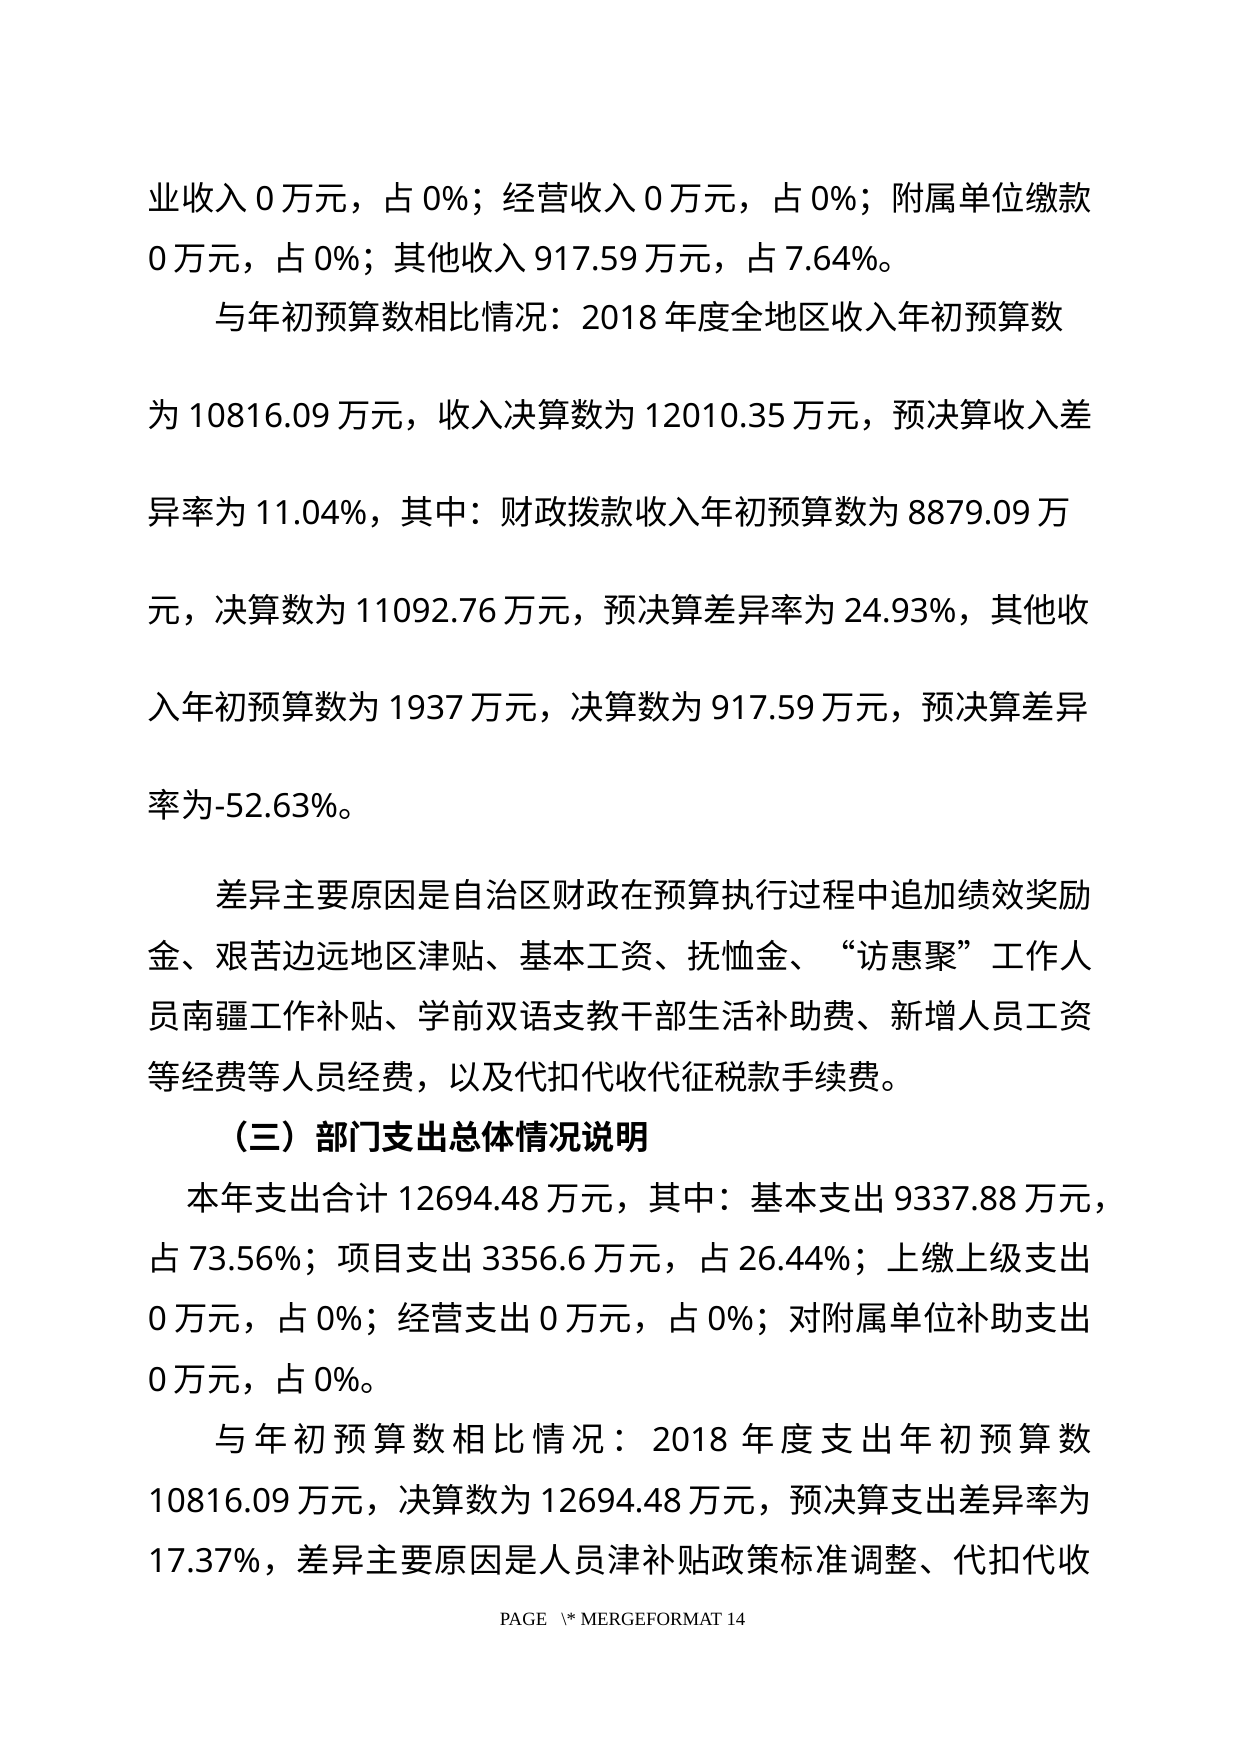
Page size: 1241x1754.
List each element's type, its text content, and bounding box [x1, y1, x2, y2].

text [148, 1403, 1092, 1584]
text （三）部门支出总体情况说明 [148, 1101, 1092, 1162]
text 与年初预算数相比情况：2018年度全地区收入年初预算数为10816.09万元，收入决算数为12010.35万元，预决算收入差异率为11.04%，其中：财政拨款收入年初预算数为8879.09万元，决算数为11092.76万元，预决算差异率为24.93%，其他收入年初预算数为1937万元，决算数为917.59万元，预决算差异率为-52.63%。 [148, 283, 1092, 835]
text 差异主要原因是自治区财政在预算执行过程中追加绩效奖励金、艰苦边远地区津贴、基本工资、抚恤金、“访惠聚”工作人员南疆工作补贴、学前双语支教干部生活补助费、新增人员工资等经费等人员经费，以及代扣代收代征税款手续费。 [148, 859, 1092, 1101]
text 本年支出合计12694.48万元，其中：基本支出9337.88万元，占73.56%；项目支出3356.6万元，占26.44%；上缴上级支出0万元，占0%；经营支出0万元，占0%；对附属单位补助支出0万元，占0%。 [148, 1162, 1092, 1403]
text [148, 162, 1092, 283]
